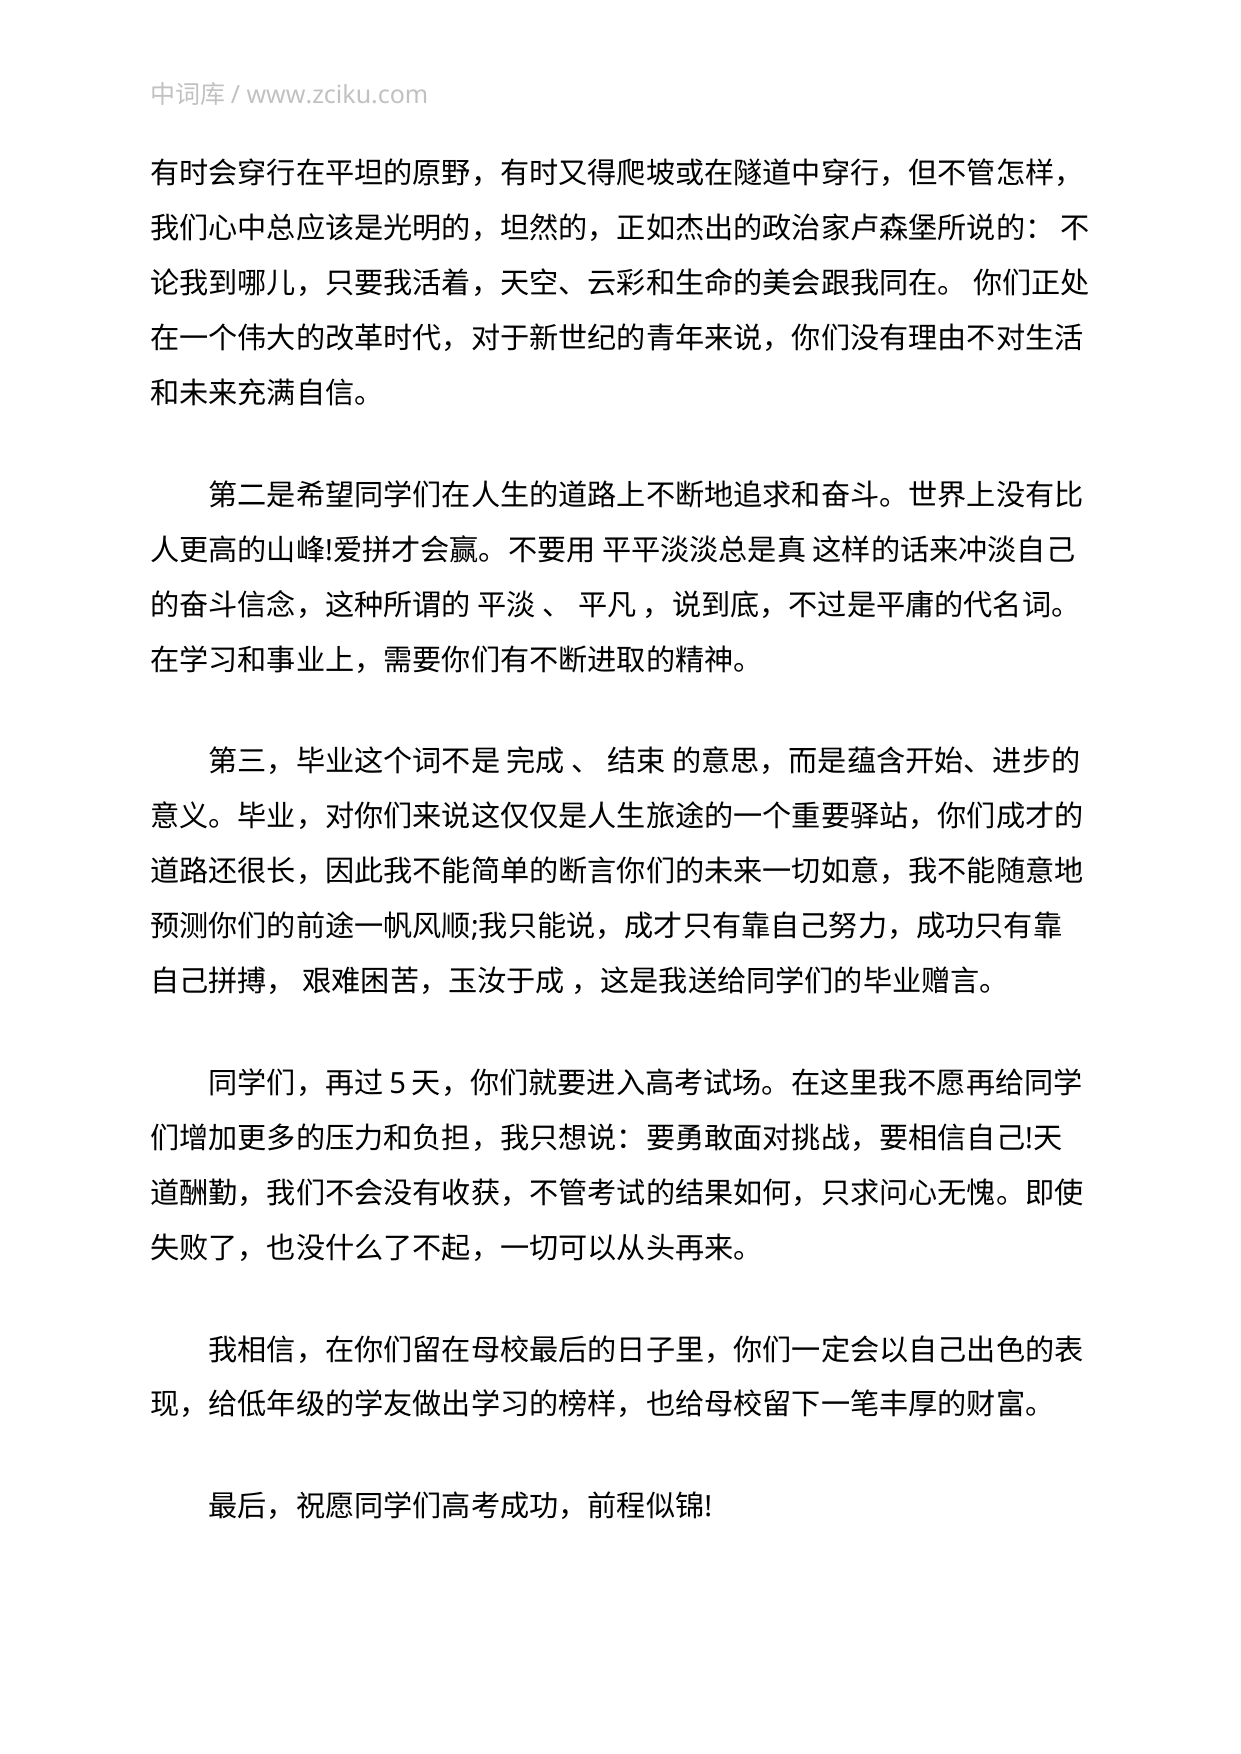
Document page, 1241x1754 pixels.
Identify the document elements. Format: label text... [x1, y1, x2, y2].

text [150, 150, 1090, 412]
text 第二是希望同学们在人生的道路上不断地追求和奋斗。世界上没有比人更高的山峰!爱拼才会赢。不要用 平平淡淡总是真 这样的话来冲淡自己的奋斗信念，这种所谓的 平淡 、 平凡 ，说到底，不过是平庸的代名词。在学习和事业上，需要你们有不断进取的精神。 [150, 471, 1090, 678]
text 同学们，再过5天，你们就要进入高考试场。在这里我不愿再给同学们增加更多的压力和负担，我只想说：要勇敢面对挑战，要相信自己!天道酬勤，我们不会没有收获，不管考试的结果如何，只求问心无愧。即使失败了，也没什么了不起，一切可以从头再来。 [150, 1059, 1090, 1267]
text 第三，毕业这个词不是 完成 、 结束 的意思，而是蕴含开始、进步的意义。毕业，对你们来说这仅仅是人生旅途的一个重要驿站，你们成才的道路还很长，因此我不能简单的断言你们的未来一切如意，我不能随意地预测你们的前途一帆风顺;我只能说，成才只有靠自己努力，成功只有靠自己拼搏， 艰难困苦，玉汝于成 ，这是我送给同学们的毕业赠言。 [150, 738, 1090, 1000]
text 我相信，在你们留在母校最后的日子里，你们一定会以自己出色的表现，给低年级的学友做出学习的榜样，也给母校留下一笔丰厚的财富。 [150, 1326, 1090, 1423]
text 最后，祝愿同学们高考成功，前程似锦! [150, 1483, 1090, 1525]
